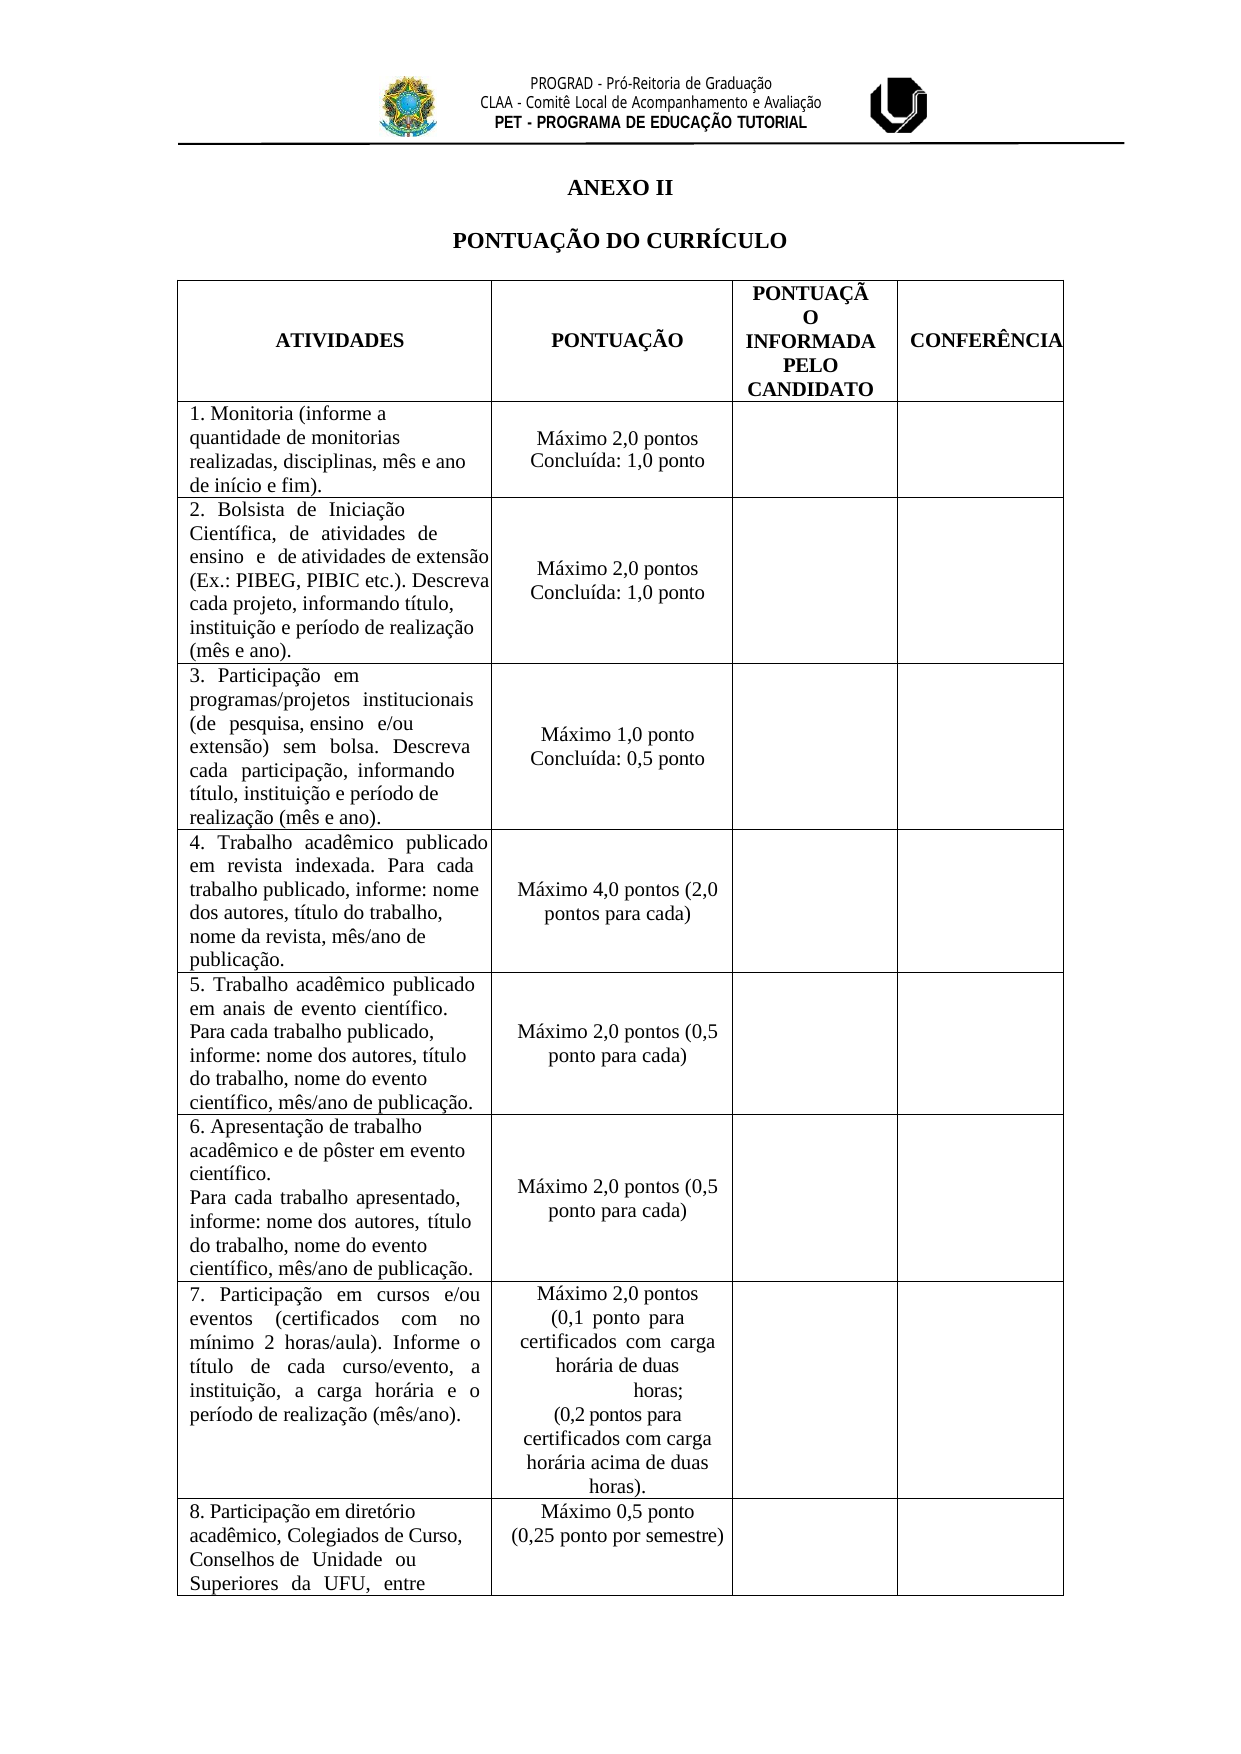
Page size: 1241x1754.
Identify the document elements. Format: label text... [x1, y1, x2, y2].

table_header CONFERÊNCIA [898, 281, 1063, 401]
table_cell [733, 498, 897, 663]
table_cell [733, 402, 897, 497]
table_header PONTUAÇÃO [492, 281, 732, 401]
table_cell [733, 1115, 897, 1281]
table_cell [898, 1499, 1063, 1595]
table_cell 6. Apresentação de trabalho acadêmico e de pôster em evento científico. Para cada trabalho apresentado, informe: nome dos autores, título do trabalho, nome do evento científico, mês/ano de publicação. [178, 1115, 491, 1281]
table_cell 4. Trabalho acadêmico publicado em revista indexada. Para cada trabalho publicado, informe: nome dos autores, título do trabalho, nome da revista, mês/ano de publicação. [178, 830, 491, 972]
table_cell 1. Monitoria (informe a quantidade de monitorias realizadas, disciplinas, mês e ano de início e fim). [178, 402, 491, 497]
table_cell Máximo 2,0 pontos Concluída: 1,0 ponto [492, 402, 732, 497]
table_cell 7. Participação em cursos e/ou eventos (certificados com no mínimo 2 horas/aula). Informe o título de cada curso/evento, a instituição, a carga horária e o período de realização (mês/ano). [178, 1282, 491, 1498]
table_cell [898, 1282, 1063, 1498]
table_cell Máximo 2,0 pontos (0,5 ponto para cada) [492, 1115, 732, 1281]
table_cell 2. Bolsista de Iniciação Científica, de atividades de ensino e de atividades de extensão (Ex.: PIBEG, PIBIC etc.). Descreva cada projeto, informando título, instituição e período de realização (mês e ano). [178, 498, 491, 663]
table_cell [898, 1115, 1063, 1281]
table_cell 5. Trabalho acadêmico publicado em anais de evento científico. Para cada trabalho publicado, informe: nome dos autores, título do trabalho, nome do evento científico, mês/ano de publicação. [178, 973, 491, 1114]
table_cell [733, 1499, 897, 1595]
table_cell [733, 1282, 897, 1498]
table_cell Máximo 1,0 ponto Concluída: 0,5 ponto [492, 664, 732, 829]
table_cell [898, 830, 1063, 972]
table_cell Máximo 2,0 pontos (0,5 ponto para cada) [492, 973, 732, 1114]
table_cell [898, 664, 1063, 829]
table_cell 3. Participação em programas/projetos institucionais (de pesquisa, ensino e/ou extensão) sem bolsa. Descreva cada participação, informando título, instituição e período de realização (mês e ano). [178, 664, 491, 829]
table_cell Máximo 2,0 pontos Concluída: 1,0 ponto [492, 498, 732, 663]
table_header ATIVIDADES [178, 281, 491, 401]
text ANEXO II [177, 174, 1063, 200]
table_cell [898, 498, 1063, 663]
table_cell [733, 664, 897, 829]
table_cell [898, 973, 1063, 1114]
table_header PONTUAÇÃO INFORMADA PELO CANDIDATO [733, 281, 897, 401]
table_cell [492, 1499, 732, 1595]
table_cell Máximo 2,0 pontos (0,1 ponto para certificados com carga horária de duas horas; (0,2 pontos para certificados com carga horária acima de duas horas). [492, 1282, 732, 1498]
picture [870, 77, 927, 133]
text PONTUAÇÃO DO CURRÍCULO [177, 227, 1063, 253]
picture [379, 76, 437, 137]
table_cell [898, 402, 1063, 497]
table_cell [178, 1499, 491, 1595]
table_cell [733, 830, 897, 972]
table_cell Máximo 4,0 pontos (2,0 pontos para cada) [492, 830, 732, 972]
table_cell [733, 973, 897, 1114]
